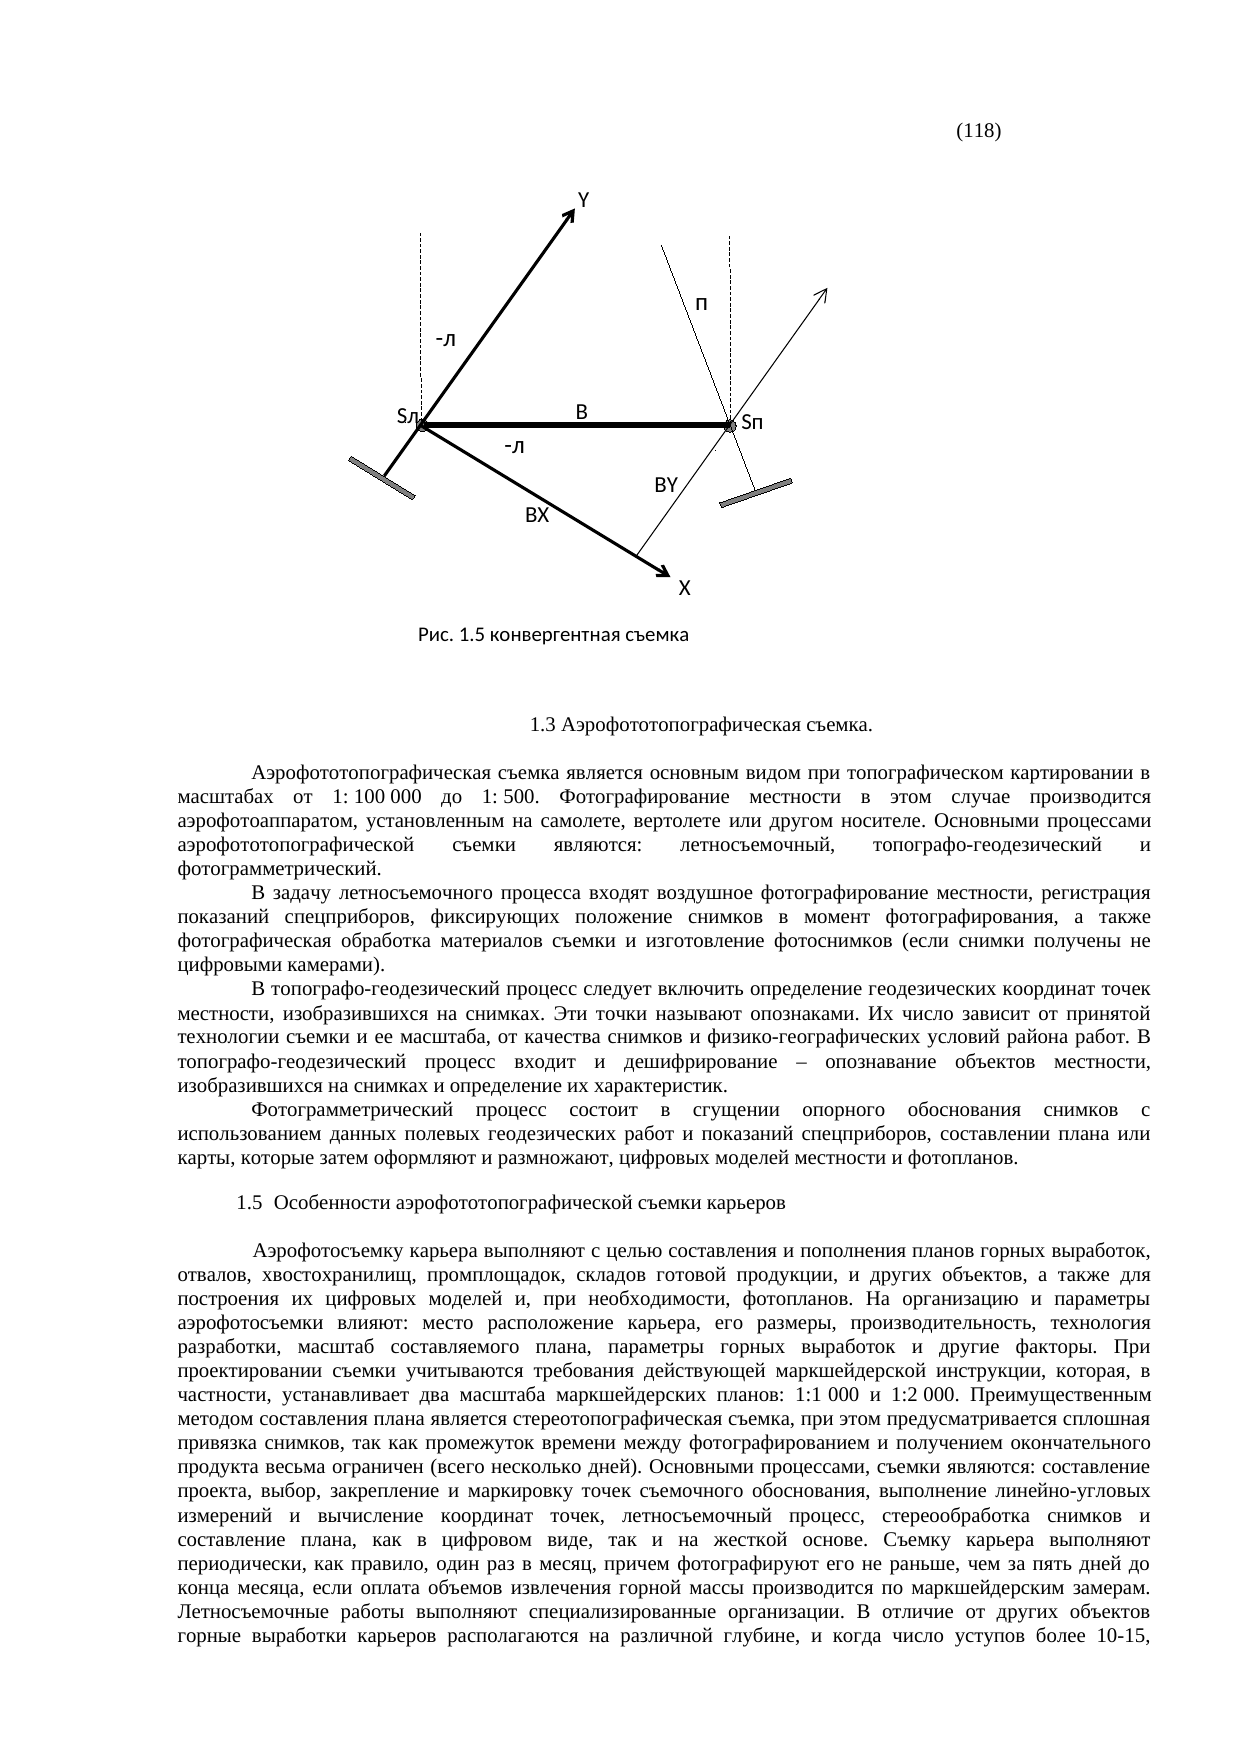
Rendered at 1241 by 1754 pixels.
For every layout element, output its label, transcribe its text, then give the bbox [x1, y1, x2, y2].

list Особенности аэрофототопографической съемки карьеров [236, 1190, 1152, 1214]
text 1.3 Аэрофототопографическая съемка. [177, 712, 1152, 736]
text В топографо-геодезический процесс следует включить определение геодезических координат точек местности, изобразившихся на снимках. Эти точки называют опознаками. Их число зависит от принятой технологии съемки и ее масштаба, от качества снимков и физико-географических условий района работ. В топографо-геодезический процесс входит и дешифрирование – опознавание объектов местности, изобразившихся на снимках и определение их характеристик. [177, 976, 1152, 1097]
text Фотограмметрический процесс состоит в сгущении опорного обоснования снимков с использованием данных полевых геодезических работ и показаний спецприборов, составлении плана или карты, которые затем оформляют и размножают, цифровых моделей местности и фотопланов. [177, 1097, 1152, 1169]
text Аэрофототопографическая съемка является основным видом при топографическом картировании в масштабах от 1: 100 000 до 1: 500. Фотографирование местности в этом случае производится аэрофотоаппаратом, установленным на самолете, вертолете или другом носителе. Основными процессами аэрофототопографической съемки являются: летносъемочный, топографо-геодезический и фотограмметрический. [177, 760, 1152, 880]
text В задачу летносъемочного процесса входят воздушное фотографирование местности, регистрация показаний спецприборов, фиксирующих положение снимков в момент фотографирования, а также фотографическая обработка материалов съемки и изготовление фотоснимков (если снимки получены не цифровыми камерами). [177, 880, 1152, 976]
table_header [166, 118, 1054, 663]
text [177, 1238, 1152, 1647]
